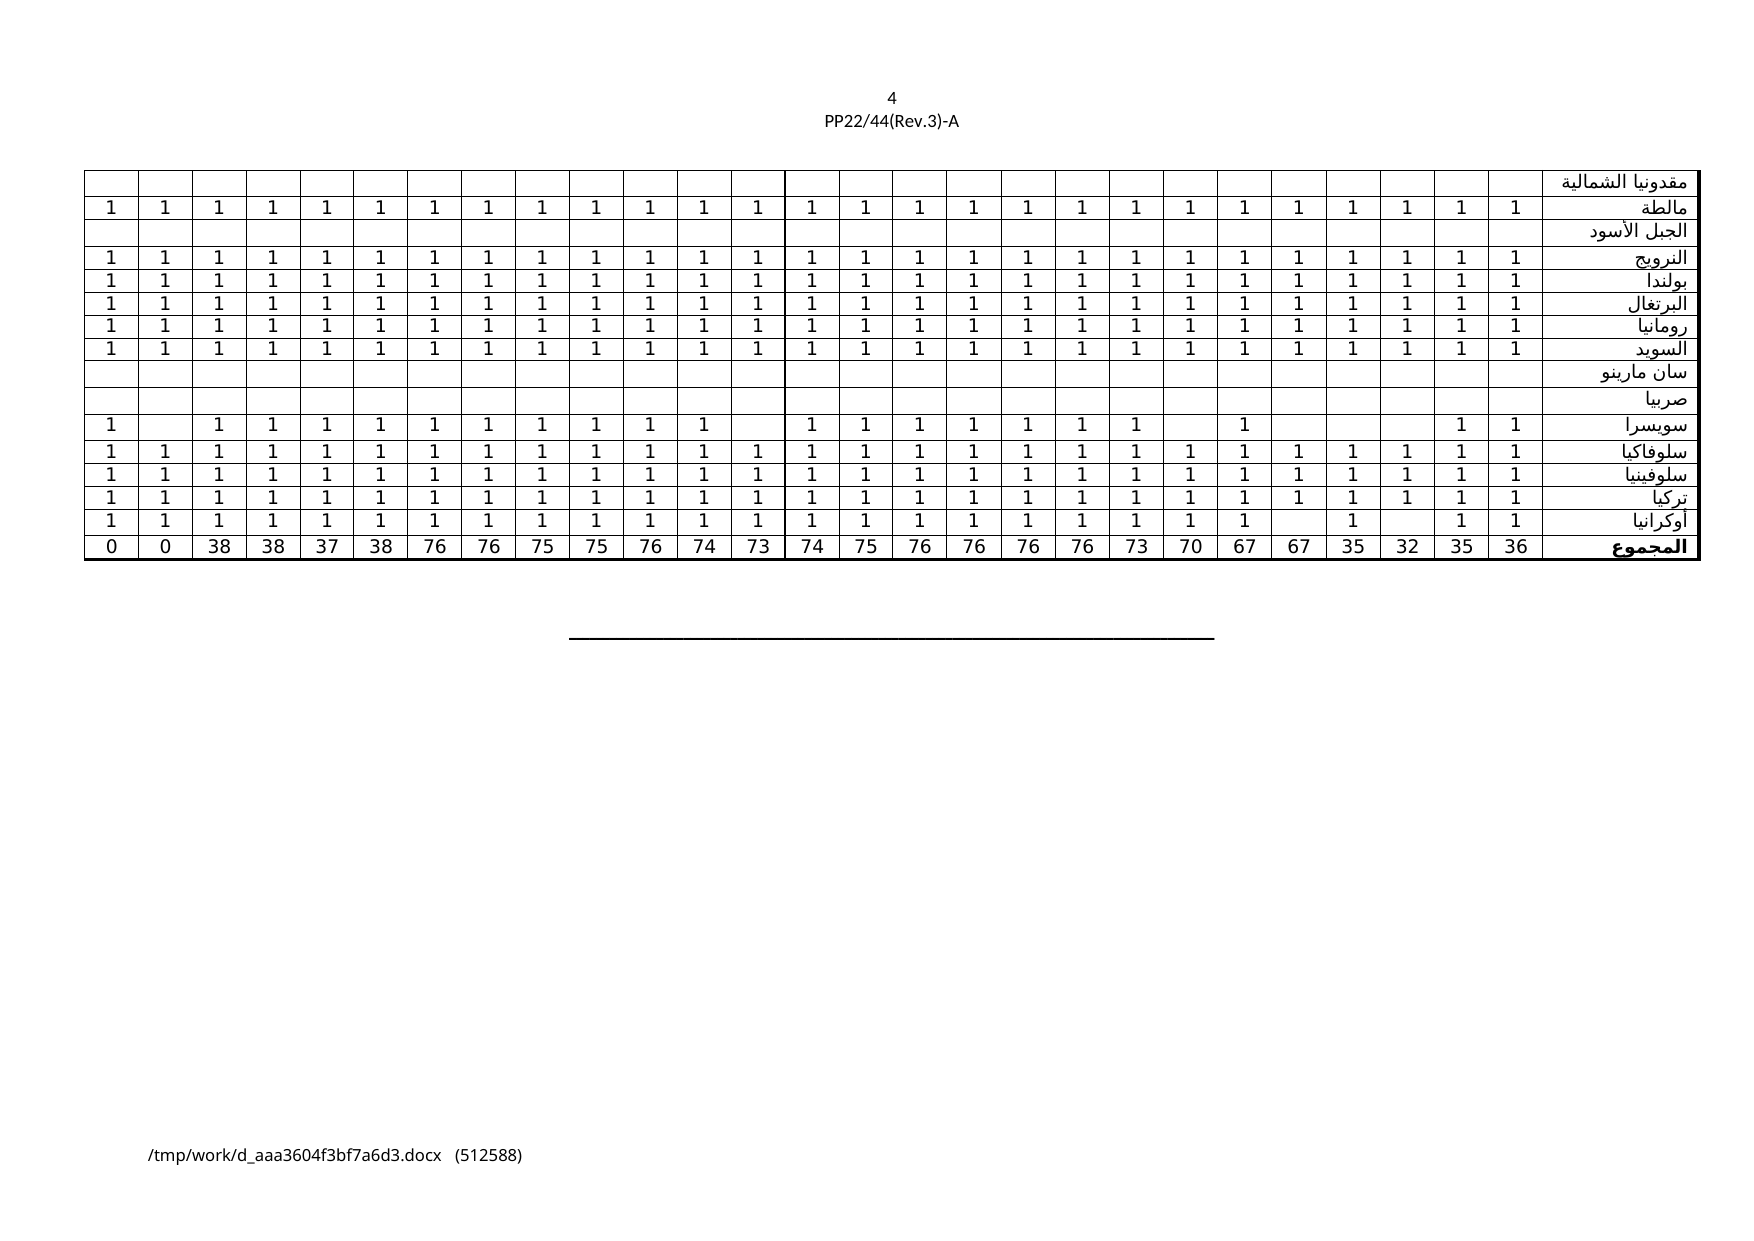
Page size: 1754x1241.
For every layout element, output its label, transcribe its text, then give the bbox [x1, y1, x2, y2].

table_cell [85, 361, 138, 387]
table_cell 1 [247, 464, 300, 486]
table_cell 1 [301, 464, 353, 486]
table_cell [1002, 361, 1055, 387]
table_cell 1 [516, 487, 569, 509]
table_cell [786, 171, 839, 196]
table_cell 37 [840, 536, 892, 558]
table_cell 1 [247, 415, 300, 440]
table_cell 1 [1164, 339, 1217, 360]
table_cell 1 [1272, 339, 1326, 360]
table_cell 1 [408, 441, 461, 463]
table_cell 1 [1164, 510, 1217, 535]
table_cell [840, 388, 892, 413]
table_cell 1 [947, 441, 1001, 463]
table_cell 1 [1218, 293, 1271, 314]
table_cell 1 [193, 464, 246, 486]
table_cell [462, 171, 515, 196]
table_cell 1 [1327, 247, 1380, 269]
table_cell 1 [1489, 270, 1542, 292]
table_cell [947, 220, 1001, 246]
table_cell 1 [301, 247, 353, 269]
table_cell 1 [462, 415, 515, 440]
table_cell 32 [1272, 536, 1326, 558]
table_cell 1 [408, 415, 461, 440]
table_cell 1 [732, 464, 784, 486]
table_cell 1 [85, 339, 138, 360]
table_cell [1327, 171, 1380, 196]
table_cell 38 [408, 536, 461, 558]
table_cell [1489, 361, 1542, 387]
table_cell 1 [1327, 510, 1380, 535]
table_cell [1381, 510, 1434, 535]
table_cell [1272, 361, 1326, 387]
table_cell [1327, 388, 1380, 413]
table_cell أوكرانيا [1543, 510, 1697, 535]
table_cell [516, 388, 569, 413]
table_cell 1 [462, 293, 515, 314]
table_cell 1 [1110, 270, 1163, 292]
table_cell 1 [1489, 487, 1542, 509]
table_cell 1 [516, 293, 569, 314]
table_cell [1381, 388, 1434, 413]
table_cell [1002, 171, 1055, 196]
table_cell 1 [1272, 197, 1326, 219]
table_cell 1 [1164, 270, 1217, 292]
table_cell [732, 415, 784, 440]
table_cell 1 [1272, 441, 1326, 463]
table_cell [1164, 388, 1217, 413]
table_cell [301, 220, 353, 246]
table_cell 1 [1056, 247, 1109, 269]
table_cell 1 [1272, 464, 1326, 486]
table_cell 38 [893, 536, 946, 558]
table_cell 1 [1381, 339, 1434, 360]
table_cell 1 [139, 464, 192, 486]
table_cell 1 [1056, 339, 1109, 360]
table_cell [1272, 220, 1326, 246]
table_cell 1 [1435, 441, 1488, 463]
table_cell 1 [1110, 197, 1163, 219]
table_cell [354, 361, 407, 387]
table_cell [139, 415, 192, 440]
table_cell [247, 220, 300, 246]
table_cell 1 [516, 270, 569, 292]
table_cell 1 [85, 293, 138, 314]
table_cell [893, 171, 946, 196]
table_cell 1 [893, 293, 946, 314]
table_cell 1 [516, 441, 569, 463]
table_cell 1 [1002, 270, 1055, 292]
table_cell 1 [1327, 316, 1380, 337]
table_cell 1 [840, 487, 892, 509]
table_cell 1 [85, 316, 138, 337]
table_cell [1164, 415, 1217, 440]
table_cell [462, 361, 515, 387]
table_cell 1 [193, 270, 246, 292]
table_cell 1 [1164, 316, 1217, 337]
table_cell [624, 388, 677, 413]
table_cell 1 [840, 464, 892, 486]
table_cell 1 [139, 441, 192, 463]
table_cell 1 [732, 247, 784, 269]
table_cell 1 [1435, 197, 1488, 219]
table_cell 1 [1110, 510, 1163, 535]
table_cell 1 [462, 339, 515, 360]
table_cell المجموع [1543, 536, 1697, 558]
table_cell سويسرا [1543, 415, 1697, 440]
table_cell رومانيا [1543, 316, 1697, 337]
table_cell 1 [193, 415, 246, 440]
table_cell 1 [1272, 247, 1326, 269]
table_cell 1 [1489, 415, 1542, 440]
table_cell 1 [1218, 415, 1271, 440]
table_cell 1 [570, 270, 623, 292]
table_cell 1 [786, 247, 839, 269]
table_cell 1 [247, 487, 300, 509]
table_cell 1 [85, 464, 138, 486]
table_cell 1 [301, 510, 353, 535]
table_cell 1 [354, 487, 407, 509]
table_cell 1 [947, 316, 1001, 337]
table_cell [678, 171, 731, 196]
table_cell [85, 171, 138, 196]
table_cell 1 [1218, 441, 1271, 463]
table_cell [732, 361, 784, 387]
table_cell 1 [1435, 464, 1488, 486]
table_cell 1 [516, 197, 569, 219]
table_cell 1 [1327, 293, 1380, 314]
table_cell مقدونيا الشمالية [1543, 171, 1697, 196]
table_cell 1 [732, 316, 784, 337]
table_cell [732, 171, 784, 196]
table_cell 1 [1327, 441, 1380, 463]
table_cell السويد [1543, 339, 1697, 360]
table_cell 1 [624, 510, 677, 535]
table_cell 1 [1381, 270, 1434, 292]
table_cell [947, 171, 1001, 196]
table_cell 35 [1327, 536, 1380, 558]
table_cell [1381, 361, 1434, 387]
table_cell [1327, 220, 1380, 246]
table_cell 1 [1327, 487, 1380, 509]
table_cell 1 [516, 415, 569, 440]
table_cell 1 [1110, 464, 1163, 486]
table_cell 1 [1110, 415, 1163, 440]
table_cell [1110, 220, 1163, 246]
table_cell 35 [1164, 536, 1217, 558]
table_cell 1 [516, 316, 569, 337]
table_cell 1 [840, 270, 892, 292]
table_cell تركيا [1543, 487, 1697, 509]
table_cell 1 [786, 270, 839, 292]
table_cell [408, 388, 461, 413]
table_cell 1 [678, 197, 731, 219]
table_cell 1 [947, 197, 1001, 219]
table_cell [1489, 171, 1542, 196]
table_cell 1 [1056, 293, 1109, 314]
table_cell البرتغال [1543, 293, 1697, 314]
table_cell 1 [1110, 441, 1163, 463]
table_cell 1 [1381, 487, 1434, 509]
table_cell [408, 361, 461, 387]
table_cell 1 [408, 487, 461, 509]
table_cell 1 [570, 339, 623, 360]
table_cell 1 [139, 510, 192, 535]
table_cell 1 [139, 487, 192, 509]
table_cell [1164, 220, 1217, 246]
table_cell [1272, 171, 1326, 196]
table_cell 38 [1110, 536, 1163, 558]
table_cell [139, 361, 192, 387]
table_cell [247, 171, 300, 196]
table_cell [1381, 415, 1434, 440]
table_cell 1 [1164, 441, 1217, 463]
table_cell 1 [624, 339, 677, 360]
table_cell 1 [678, 415, 731, 440]
table_cell 1 [1218, 247, 1271, 269]
table_cell [1056, 388, 1109, 413]
table_cell 1 [947, 510, 1001, 535]
table_cell 1 [1381, 441, 1434, 463]
table_cell 1 [193, 441, 246, 463]
table_cell 1 [1489, 510, 1542, 535]
table_cell 1 [570, 247, 623, 269]
table_cell 1 [624, 441, 677, 463]
table_cell [1381, 220, 1434, 246]
table_cell 1 [1272, 316, 1326, 337]
table_cell [570, 220, 623, 246]
table_cell 1 [1489, 339, 1542, 360]
table_cell [354, 388, 407, 413]
table_cell 1 [678, 293, 731, 314]
table_cell [624, 361, 677, 387]
table_cell 1 [1489, 464, 1542, 486]
table_cell [678, 388, 731, 413]
table_cell [570, 388, 623, 413]
table_cell 1 [408, 270, 461, 292]
table_cell 1 [1002, 464, 1055, 486]
table_cell [893, 220, 946, 246]
table_cell 1 [678, 487, 731, 509]
table_cell [840, 171, 892, 196]
table_cell 1 [947, 415, 1001, 440]
table_cell 1 [624, 464, 677, 486]
table_cell [840, 220, 892, 246]
table_cell 1 [947, 270, 1001, 292]
table_cell 1 [1110, 316, 1163, 337]
table_cell 1 [732, 339, 784, 360]
table_cell 1 [840, 293, 892, 314]
table_cell 1 [1164, 197, 1217, 219]
table_cell 1 [85, 415, 138, 440]
table_cell 1 [1056, 415, 1109, 440]
table_cell 1 [1056, 270, 1109, 292]
table_cell 1 [1435, 487, 1488, 509]
table_cell [893, 361, 946, 387]
table_cell 1 [462, 316, 515, 337]
table_cell 38 [462, 536, 515, 558]
table_cell 1 [1218, 510, 1271, 535]
table_cell 1 [840, 197, 892, 219]
table_cell 1 [247, 510, 300, 535]
table_cell [1002, 220, 1055, 246]
table_cell الجبل الأسود [1543, 220, 1697, 246]
table_cell 1 [893, 415, 946, 440]
table_cell 1 [462, 464, 515, 486]
table_cell 1 [624, 415, 677, 440]
table_cell 1 [85, 197, 138, 219]
table_cell 1 [301, 487, 353, 509]
table_cell [1056, 171, 1109, 196]
table_cell [1327, 361, 1380, 387]
table_cell [516, 220, 569, 246]
table_cell [408, 220, 461, 246]
table_cell 1 [678, 441, 731, 463]
table_cell [1056, 220, 1109, 246]
table_cell 1 [786, 510, 839, 535]
table_cell [1435, 171, 1488, 196]
table_cell 1 [1381, 464, 1434, 486]
table_cell 1 [732, 270, 784, 292]
table_cell [247, 388, 300, 413]
table_cell [408, 171, 461, 196]
table_cell 1 [462, 197, 515, 219]
table_cell 1 [678, 510, 731, 535]
table_cell 1 [624, 293, 677, 314]
table_cell 1 [1435, 316, 1488, 337]
table_cell 1 [1327, 339, 1380, 360]
table_cell [1489, 220, 1542, 246]
table_cell 1 [301, 441, 353, 463]
table_cell 1 [1381, 293, 1434, 314]
table_cell 1 [1272, 487, 1326, 509]
table_cell [1435, 388, 1488, 413]
table_cell 1 [570, 197, 623, 219]
table_cell 1 [85, 510, 138, 535]
table_cell 1 [1381, 247, 1434, 269]
table_cell [1002, 388, 1055, 413]
table_cell 1 [193, 487, 246, 509]
table_cell [85, 220, 138, 246]
table_cell 1 [732, 487, 784, 509]
table_cell 1 [247, 293, 300, 314]
table_cell 37 [85, 536, 138, 558]
table_cell 1 [786, 316, 839, 337]
table_cell 36 [732, 536, 784, 558]
table_cell 35 [1435, 536, 1488, 558]
table_cell 1 [301, 415, 353, 440]
table_cell 38 [301, 536, 353, 558]
table_cell 1 [408, 293, 461, 314]
table_cell 1 [1435, 510, 1488, 535]
table_cell 1 [1164, 247, 1217, 269]
table_cell [1110, 361, 1163, 387]
table_cell 1 [1056, 316, 1109, 337]
table_cell 38 [678, 536, 731, 558]
table_cell 1 [462, 270, 515, 292]
table_cell 1 [624, 316, 677, 337]
table_cell 1 [947, 464, 1001, 486]
table_cell 38 [947, 536, 1001, 558]
table_cell 1 [247, 441, 300, 463]
table_cell [1272, 510, 1326, 535]
table_cell 1 [1272, 270, 1326, 292]
table_cell 1 [354, 197, 407, 219]
table_cell [139, 388, 192, 413]
table_cell [193, 220, 246, 246]
table_cell 1 [947, 487, 1001, 509]
text ــــــــــــــــــــــــــــــــــــــــــــــــــــــــــــــــــــــــــــــــــــــــــــــــ [148, 624, 1636, 645]
table_cell 1 [1002, 339, 1055, 360]
table_cell 1 [1056, 487, 1109, 509]
table_cell 1 [1002, 415, 1055, 440]
table_cell 1 [301, 316, 353, 337]
table_cell [624, 171, 677, 196]
table_cell [1218, 388, 1271, 413]
table_cell 1 [840, 339, 892, 360]
table_cell 1 [1164, 293, 1217, 314]
table_cell [786, 220, 839, 246]
table_cell 1 [1002, 247, 1055, 269]
table_cell 1 [1381, 316, 1434, 337]
table_cell 37 [786, 536, 839, 558]
table_cell 1 [1056, 510, 1109, 535]
table_cell سلوفينيا [1543, 464, 1697, 486]
table_cell 1 [301, 197, 353, 219]
table_cell 1 [408, 339, 461, 360]
table_cell [1056, 361, 1109, 387]
table_cell [732, 220, 784, 246]
table_cell 1 [947, 247, 1001, 269]
table_cell 1 [840, 247, 892, 269]
table_cell 1 [1218, 197, 1271, 219]
table_cell 1 [1056, 197, 1109, 219]
table_cell [1435, 361, 1488, 387]
table_cell 38 [516, 536, 569, 558]
table_cell 1 [1056, 464, 1109, 486]
table_cell 1 [678, 316, 731, 337]
table_cell [139, 171, 192, 196]
table_cell 1 [1164, 464, 1217, 486]
table_cell 1 [1002, 316, 1055, 337]
table_cell 1 [570, 415, 623, 440]
table_cell [1272, 415, 1326, 440]
table_cell 1 [354, 316, 407, 337]
table_cell [516, 171, 569, 196]
table_cell 1 [947, 339, 1001, 360]
table_cell 1 [139, 197, 192, 219]
table_cell 1 [85, 441, 138, 463]
table_cell 1 [786, 487, 839, 509]
table_cell 1 [570, 464, 623, 486]
table_cell 1 [732, 441, 784, 463]
table_cell 1 [516, 247, 569, 269]
table_cell 1 [354, 415, 407, 440]
table_cell [1164, 171, 1217, 196]
table_cell 1 [1056, 441, 1109, 463]
table_cell 1 [1218, 339, 1271, 360]
table_cell 1 [193, 510, 246, 535]
table_cell [786, 361, 839, 387]
table_cell [678, 361, 731, 387]
table_cell [1272, 388, 1326, 413]
table_cell 1 [408, 510, 461, 535]
table_cell [247, 361, 300, 387]
table_cell 1 [1489, 316, 1542, 337]
table_cell 1 [624, 247, 677, 269]
table_cell [947, 361, 1001, 387]
table_cell 1 [139, 293, 192, 314]
table_cell 1 [85, 270, 138, 292]
table_cell 38 [1056, 536, 1109, 558]
table_cell 38 [624, 536, 677, 558]
table_cell 1 [1327, 464, 1380, 486]
table_cell 1 [247, 247, 300, 269]
table_cell 1 [893, 316, 946, 337]
table_cell 1 [786, 464, 839, 486]
table_cell 1 [1002, 510, 1055, 535]
table_cell 1 [139, 270, 192, 292]
table_cell [570, 171, 623, 196]
table_cell 1 [1489, 197, 1542, 219]
table_cell سلوفاكيا [1543, 441, 1697, 463]
table_cell 1 [1489, 441, 1542, 463]
table_cell 1 [624, 487, 677, 509]
table_cell [732, 388, 784, 413]
table_cell [1218, 171, 1271, 196]
table_cell 1 [462, 441, 515, 463]
table_cell 1 [678, 464, 731, 486]
table_cell 1 [1110, 339, 1163, 360]
table_cell 1 [193, 247, 246, 269]
table_cell 1 [570, 316, 623, 337]
table_cell [462, 220, 515, 246]
table_cell 1 [301, 293, 353, 314]
table_cell 1 [193, 293, 246, 314]
table_cell 1 [1218, 316, 1271, 337]
table_cell 1 [840, 316, 892, 337]
table_cell 1 [1002, 293, 1055, 314]
table_cell 1 [570, 510, 623, 535]
table_cell 1 [732, 510, 784, 535]
table_cell [301, 388, 353, 413]
table_cell 1 [139, 247, 192, 269]
table_cell 1 [1327, 197, 1380, 219]
table_cell 1 [354, 247, 407, 269]
table_cell 1 [1002, 487, 1055, 509]
table_cell 1 [516, 339, 569, 360]
table_cell [624, 220, 677, 246]
table_cell 1 [247, 316, 300, 337]
table_cell 1 [354, 441, 407, 463]
table_cell 1 [408, 247, 461, 269]
table_cell [1327, 415, 1380, 440]
table_cell سان مارينو [1543, 361, 1697, 387]
table_cell 1 [193, 197, 246, 219]
table_cell [462, 388, 515, 413]
table_cell [947, 388, 1001, 413]
table_cell 1 [408, 316, 461, 337]
table_cell 1 [1435, 293, 1488, 314]
table_cell [193, 388, 246, 413]
table_cell 1 [354, 510, 407, 535]
table_cell 1 [786, 197, 839, 219]
table_cell 1 [462, 510, 515, 535]
table_cell [193, 171, 246, 196]
table_cell 1 [516, 510, 569, 535]
table_cell [354, 171, 407, 196]
table_cell 1 [1110, 247, 1163, 269]
table_cell 1 [1489, 247, 1542, 269]
table_cell 32 [1381, 536, 1434, 558]
table_cell 1 [1327, 270, 1380, 292]
table_cell [1489, 388, 1542, 413]
table_cell [1435, 220, 1488, 246]
table_cell 1 [570, 293, 623, 314]
table_cell 1 [570, 441, 623, 463]
table_cell بولندا [1543, 270, 1697, 292]
table_cell [678, 220, 731, 246]
table_cell [85, 388, 138, 413]
table_cell صربيا [1543, 388, 1697, 413]
table_cell [570, 361, 623, 387]
table_cell [893, 388, 946, 413]
table_cell 1 [1002, 441, 1055, 463]
table_cell 37 [354, 536, 407, 558]
table_cell 1 [893, 510, 946, 535]
table_cell 1 [1218, 270, 1271, 292]
table_cell النرويج [1543, 247, 1697, 269]
table_cell 1 [408, 197, 461, 219]
table_cell 1 [354, 339, 407, 360]
table_cell [1110, 388, 1163, 413]
table_cell 1 [1435, 339, 1488, 360]
table_cell 1 [1002, 197, 1055, 219]
table_cell [1110, 171, 1163, 196]
table_cell 1 [462, 247, 515, 269]
table_cell 1 [786, 415, 839, 440]
table_cell 38 [193, 536, 246, 558]
table_cell 1 [893, 197, 946, 219]
table_cell 1 [786, 339, 839, 360]
table_cell 1 [678, 339, 731, 360]
table_cell 1 [1164, 487, 1217, 509]
table_cell 1 [193, 339, 246, 360]
table_cell 1 [462, 487, 515, 509]
table_cell 1 [786, 293, 839, 314]
table_cell [1164, 361, 1217, 387]
table_cell [516, 361, 569, 387]
table_cell 1 [1435, 415, 1488, 440]
table_cell 1 [301, 339, 353, 360]
table_cell 1 [624, 197, 677, 219]
table_cell 1 [139, 339, 192, 360]
table_cell 1 [893, 464, 946, 486]
table_cell 1 [193, 316, 246, 337]
table_cell 1 [354, 464, 407, 486]
table_cell [301, 171, 353, 196]
table_cell 1 [893, 487, 946, 509]
table_cell 1 [624, 270, 677, 292]
table_cell 1 [1218, 487, 1271, 509]
table_cell 35 [1218, 536, 1271, 558]
table_cell 1 [840, 441, 892, 463]
table_cell 1 [678, 247, 731, 269]
table_cell [1381, 171, 1434, 196]
table_cell 1 [354, 270, 407, 292]
table_cell 1 [1381, 197, 1434, 219]
table_cell مالطة [1543, 197, 1697, 219]
table_cell 1 [247, 197, 300, 219]
table_cell 1 [516, 464, 569, 486]
table_cell 1 [354, 293, 407, 314]
table_cell 1 [840, 510, 892, 535]
table_cell [301, 361, 353, 387]
table_cell 1 [1272, 293, 1326, 314]
table_cell 1 [893, 270, 946, 292]
table_cell 1 [947, 293, 1001, 314]
table_cell 36 [1489, 536, 1542, 558]
table_cell [354, 220, 407, 246]
table_cell 1 [85, 247, 138, 269]
table_cell 1 [1110, 487, 1163, 509]
table_cell 38 [247, 536, 300, 558]
table_cell 1 [247, 270, 300, 292]
table_cell 1 [1110, 293, 1163, 314]
table_cell 1 [840, 415, 892, 440]
table_cell 1 [1435, 270, 1488, 292]
table_cell 1 [1489, 293, 1542, 314]
table_cell 38 [1002, 536, 1055, 558]
table_cell [1218, 220, 1271, 246]
table_cell 1 [786, 441, 839, 463]
table_cell 1 [1218, 464, 1271, 486]
table_cell 37 [570, 536, 623, 558]
table_cell [840, 361, 892, 387]
table_cell 1 [732, 293, 784, 314]
table_cell [1218, 361, 1271, 387]
table_cell 1 [301, 270, 353, 292]
table_cell 37 [139, 536, 192, 558]
table_cell 1 [732, 197, 784, 219]
table_cell 1 [678, 270, 731, 292]
table_cell [193, 361, 246, 387]
table_cell 1 [139, 316, 192, 337]
table_cell 1 [893, 339, 946, 360]
table_cell 1 [1435, 247, 1488, 269]
table_cell [786, 388, 839, 413]
table_cell 1 [247, 339, 300, 360]
table_cell 1 [408, 464, 461, 486]
table_cell [139, 220, 192, 246]
table_cell 1 [570, 487, 623, 509]
table_cell 1 [85, 487, 138, 509]
table_cell 1 [893, 441, 946, 463]
table_cell 1 [893, 247, 946, 269]
